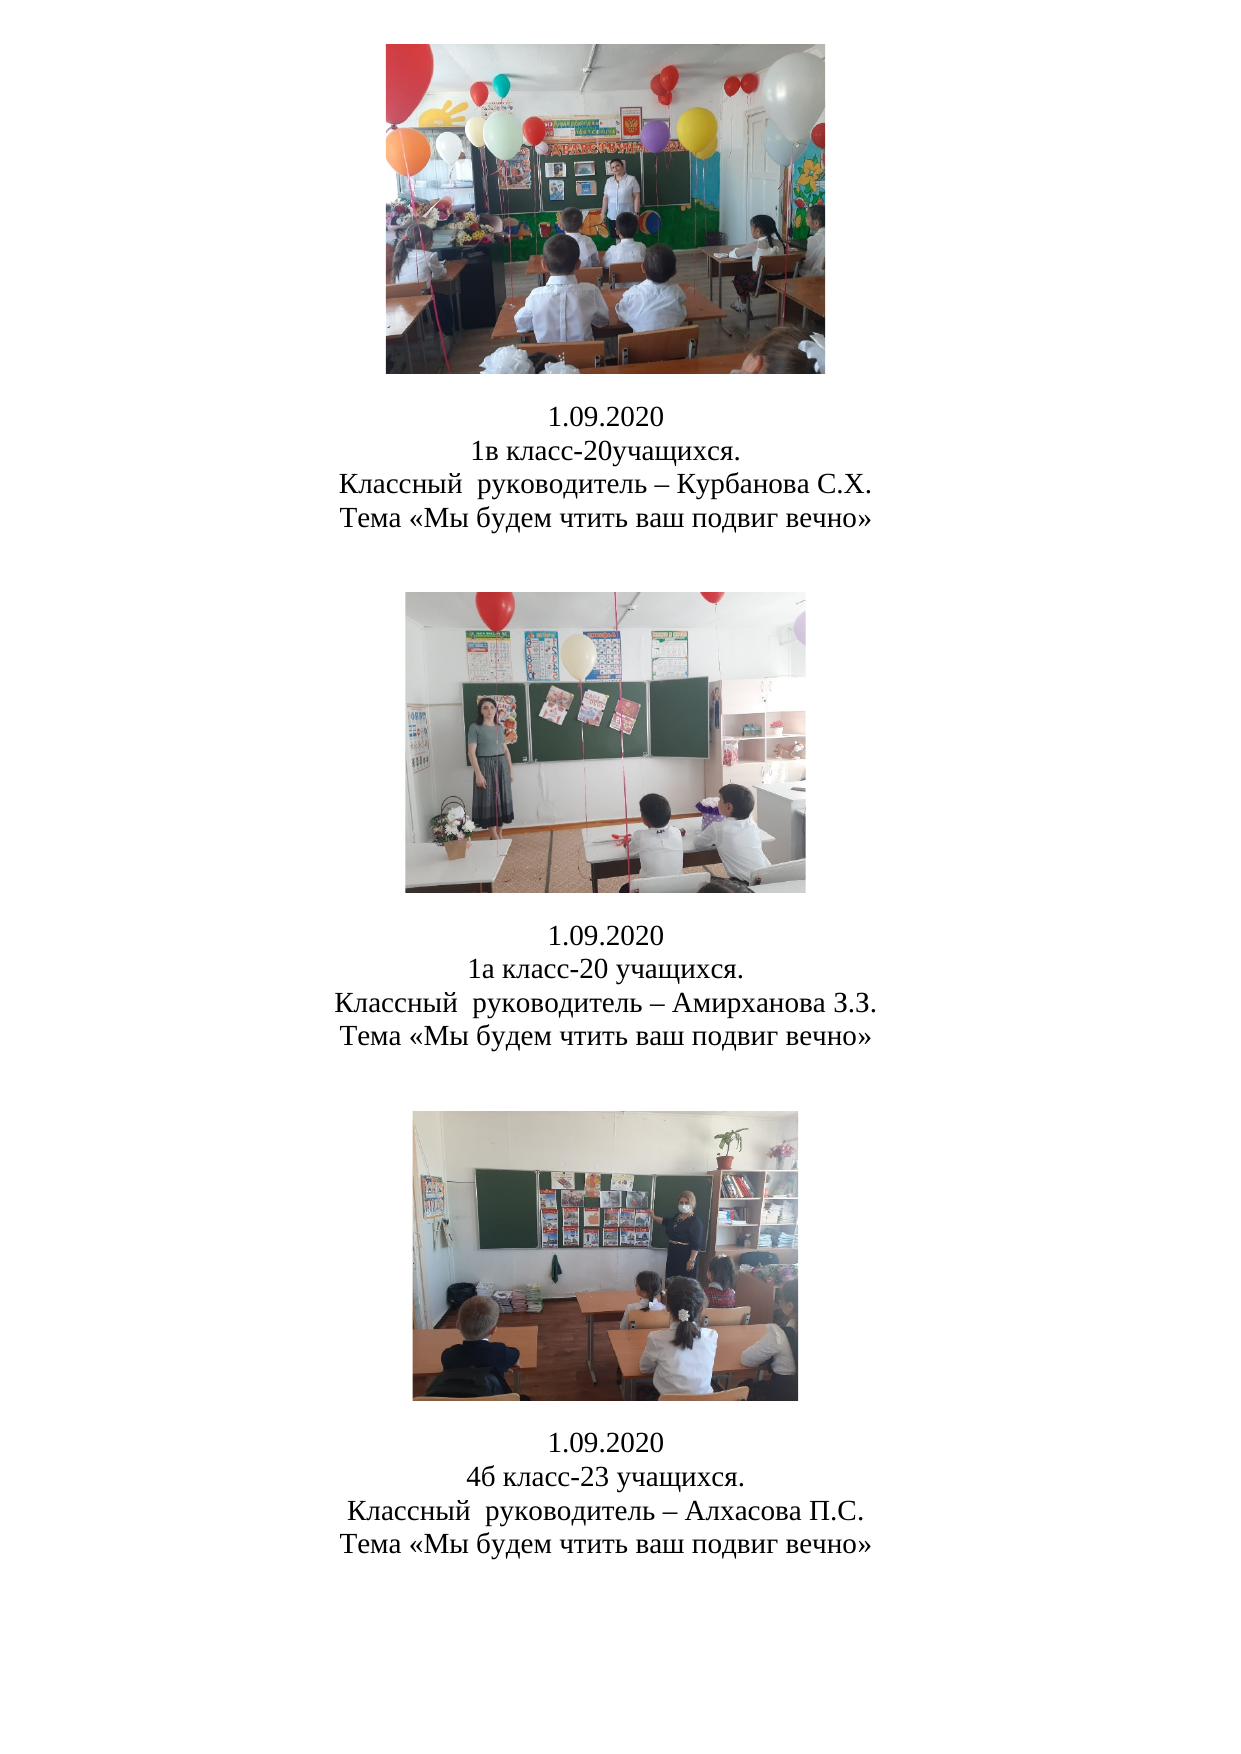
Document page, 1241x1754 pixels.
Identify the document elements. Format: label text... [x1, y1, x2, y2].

text 1а класс-20 учащихся. [44, 951, 1167, 985]
picture [385, 44, 826, 374]
text 1в класс-20учащихся. [44, 433, 1167, 466]
text 1.09.2020 [44, 1426, 1167, 1459]
text Классный руководитель – Амирханова З.З. [44, 985, 1167, 1018]
picture [412, 1111, 799, 1401]
text Тема «Мы будем чтить ваш подвиг вечно» [44, 500, 1167, 533]
text Классный руководитель – Алхасова П.С. [44, 1493, 1167, 1526]
text 1.09.2020 [44, 399, 1167, 433]
picture [405, 592, 806, 893]
text 1.09.2020 [44, 918, 1167, 951]
text Тема «Мы будем чтить ваш подвиг вечно» [44, 1018, 1167, 1052]
text 4б класс-23 учащихся. [44, 1459, 1167, 1493]
text Классный руководитель – Курбанова С.Х. [44, 466, 1167, 500]
text Тема «Мы будем чтить ваш подвиг вечно» [44, 1526, 1167, 1560]
